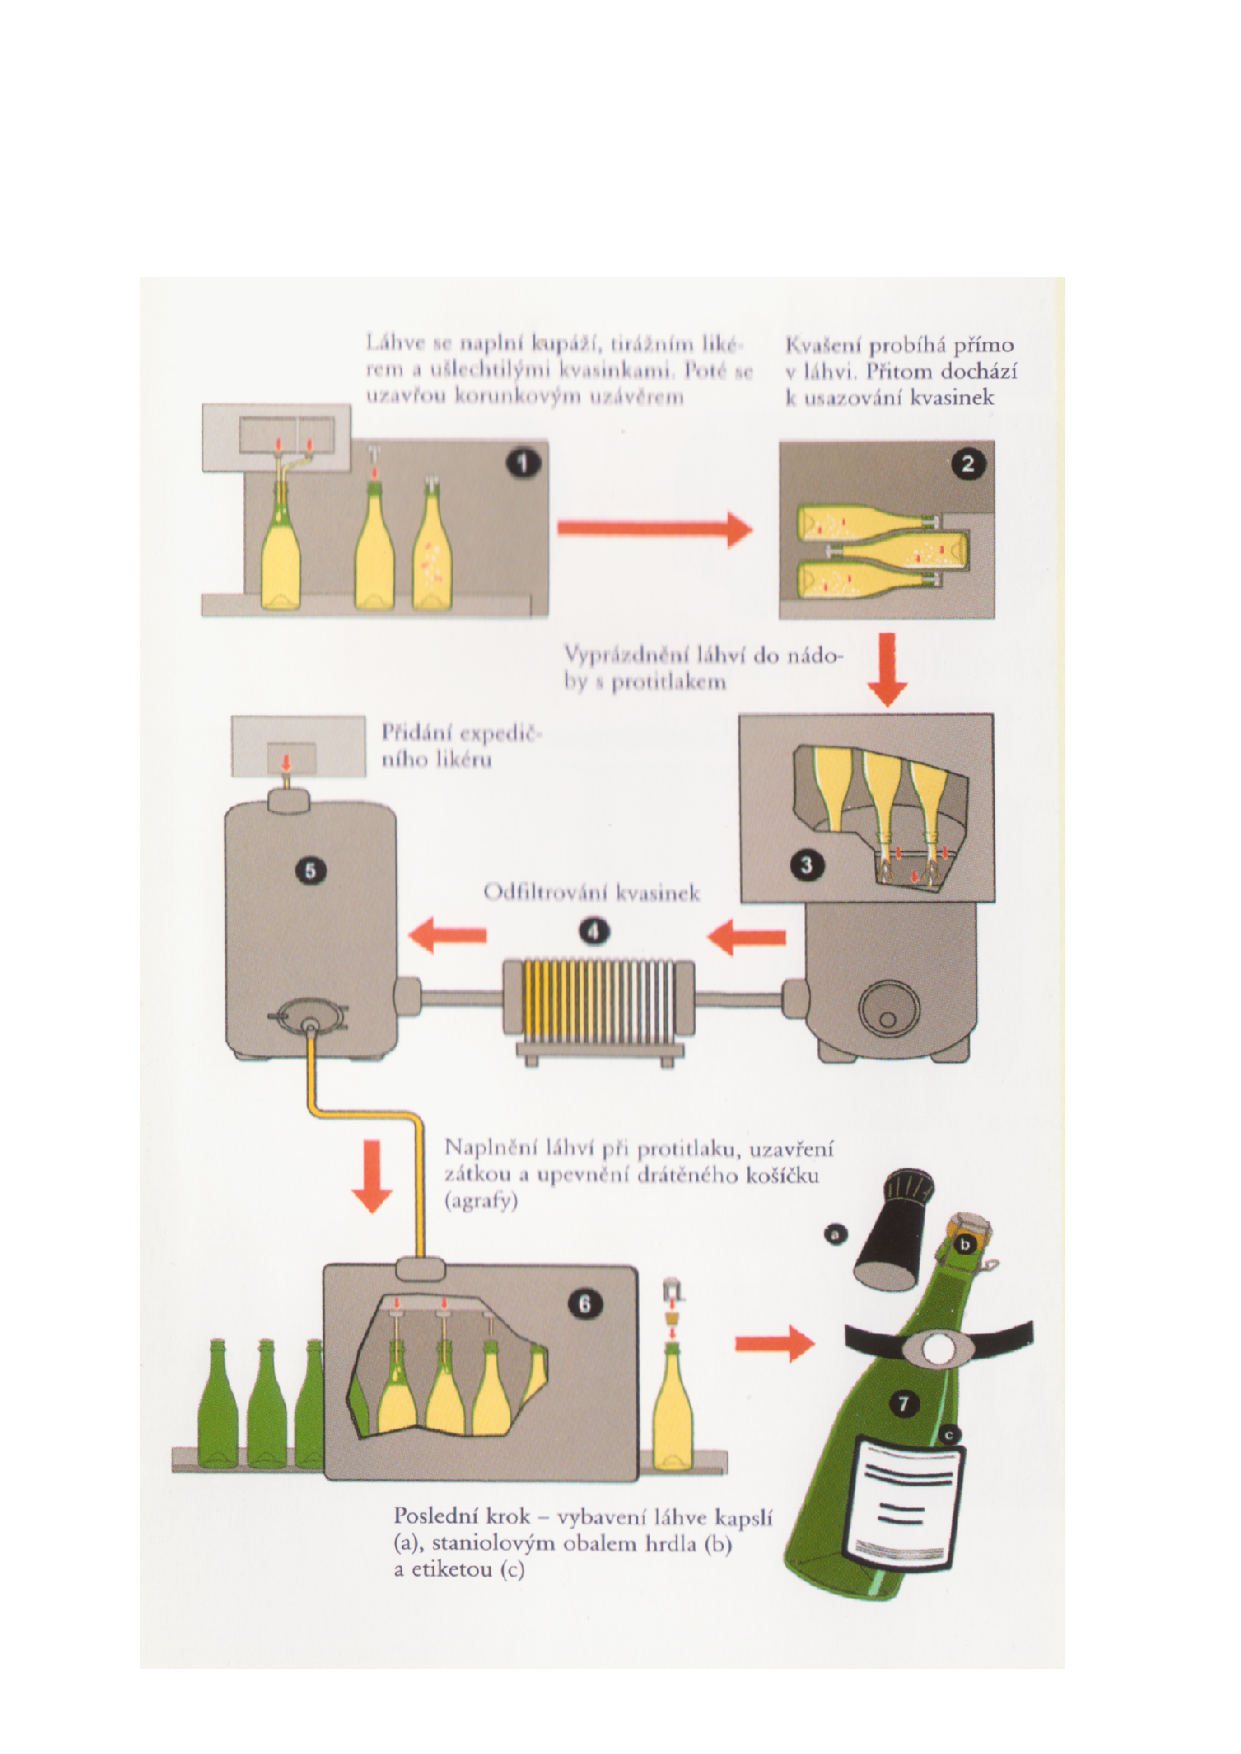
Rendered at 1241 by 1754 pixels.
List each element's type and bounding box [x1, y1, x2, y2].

picture [140, 277, 1065, 1669]
